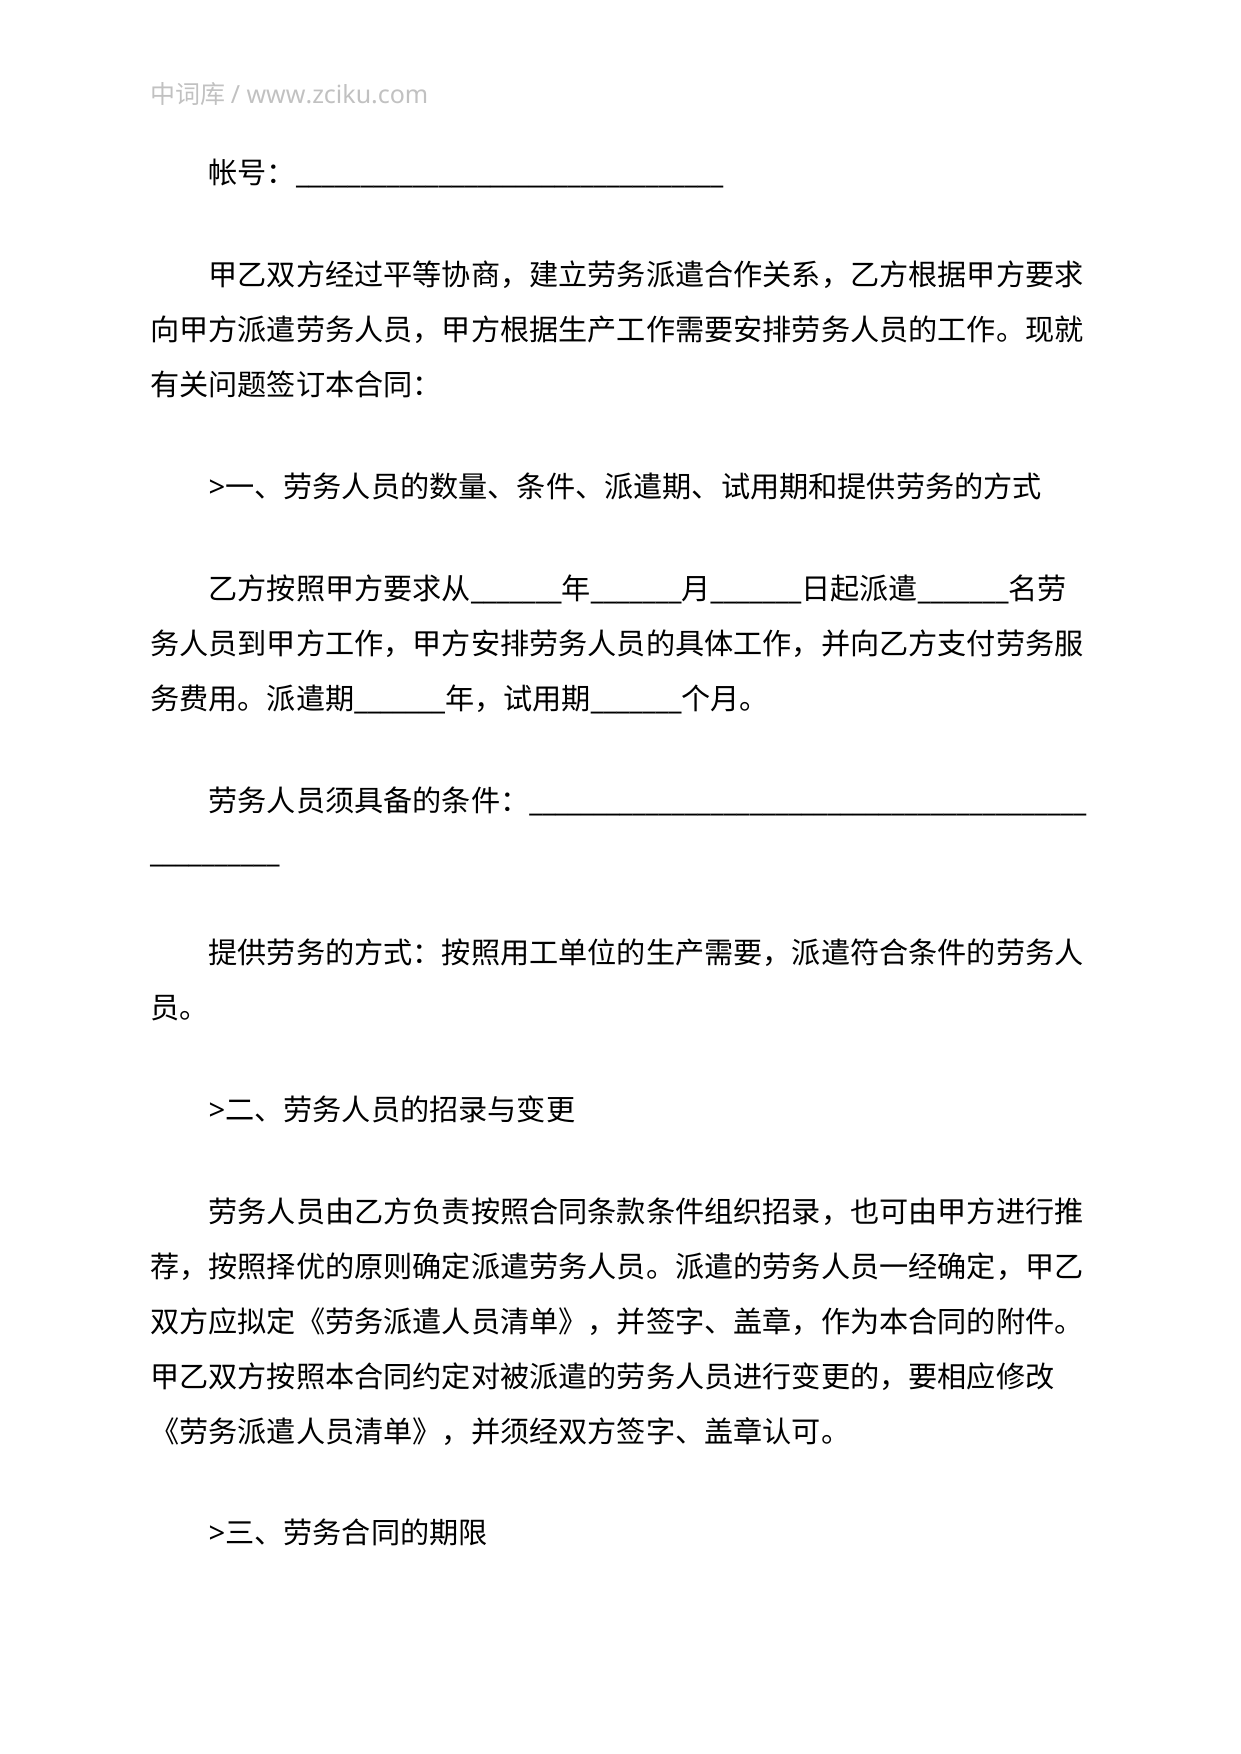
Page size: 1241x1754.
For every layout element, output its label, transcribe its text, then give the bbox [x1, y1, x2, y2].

text 乙方按照甲方要求从_______年_______月_______日起派遣_______名劳务人员到甲方工作，甲方安排劳务人员的具体工作，并向乙方支付劳务服务费用。派遣期_______年，试用期_______个月。 [150, 566, 1090, 718]
text >三、劳务合同的期限 [150, 1510, 1090, 1552]
text 提供劳务的方式：按照用工单位的生产需要，派遣符合条件的劳务人员。 [150, 930, 1090, 1027]
text 劳务人员须具备的条件：_____________________________________________________ [150, 777, 1090, 871]
text >一、劳务人员的数量、条件、派遣期、试用期和提供劳务的方式 [150, 463, 1090, 506]
text 帐号：_________________________________ [150, 150, 1090, 192]
text 劳务人员由乙方负责按照合同条款条件组织招录，也可由甲方进行推荐，按照择优的原则确定派遣劳务人员。派遣的劳务人员一经确定，甲乙双方应拟定《劳务派遣人员清单》，并签字、盖章，作为本合同的附件。甲乙双方按照本合同约定对被派遣的劳务人员进行变更的，要相应修改《劳务派遣人员清单》，并须经双方签字、盖章认可。 [150, 1189, 1090, 1451]
text >二、劳务人员的招录与变更 [150, 1087, 1090, 1129]
text 甲乙双方经过平等协商，建立劳务派遣合作关系，乙方根据甲方要求向甲方派遣劳务人员，甲方根据生产工作需要安排劳务人员的工作。现就有关问题签订本合同： [150, 252, 1090, 404]
